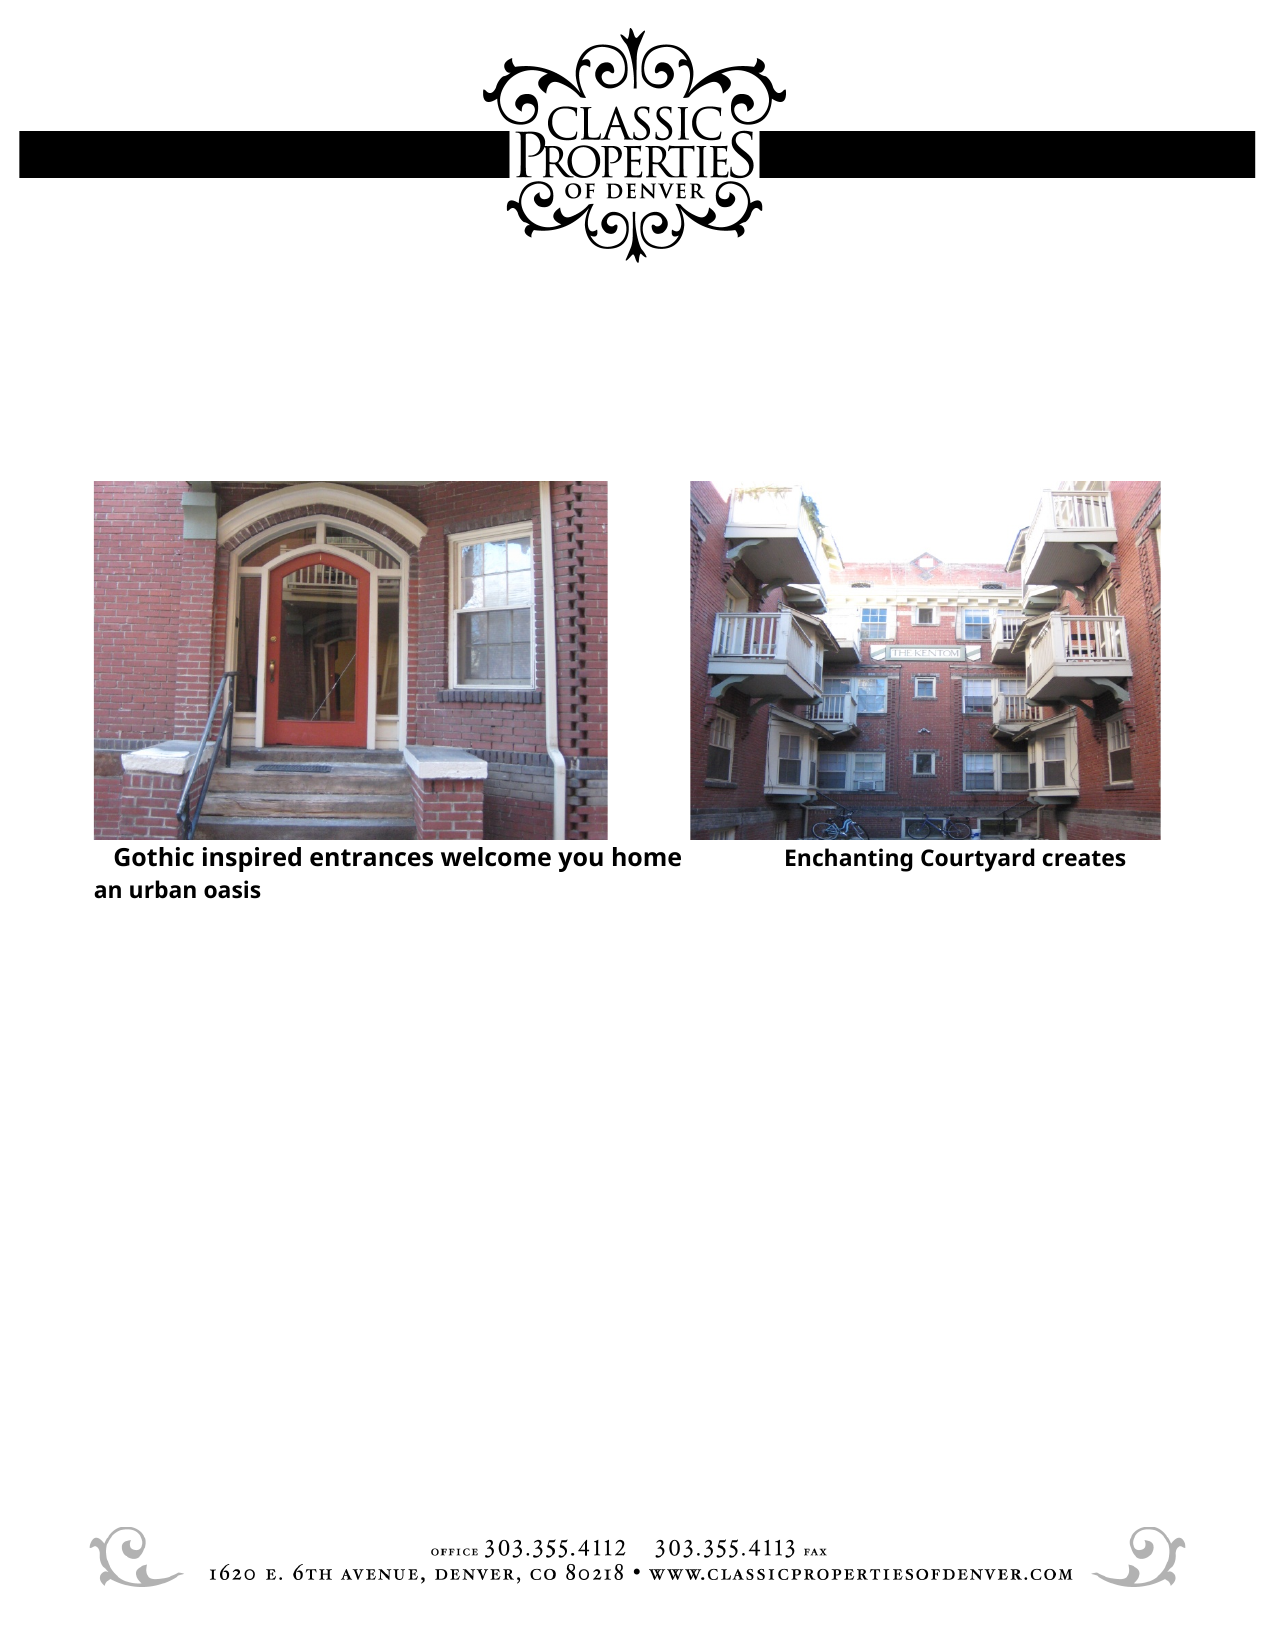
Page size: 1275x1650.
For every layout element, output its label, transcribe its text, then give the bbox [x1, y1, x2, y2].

picture [19, 28, 1256, 263]
picture [690, 481, 1161, 840]
picture [89, 1527, 1186, 1587]
text Gothic inspired entrances welcome you home Enchanting Courtyard creates an urban oasis [94, 839, 1153, 905]
picture [93, 481, 608, 840]
